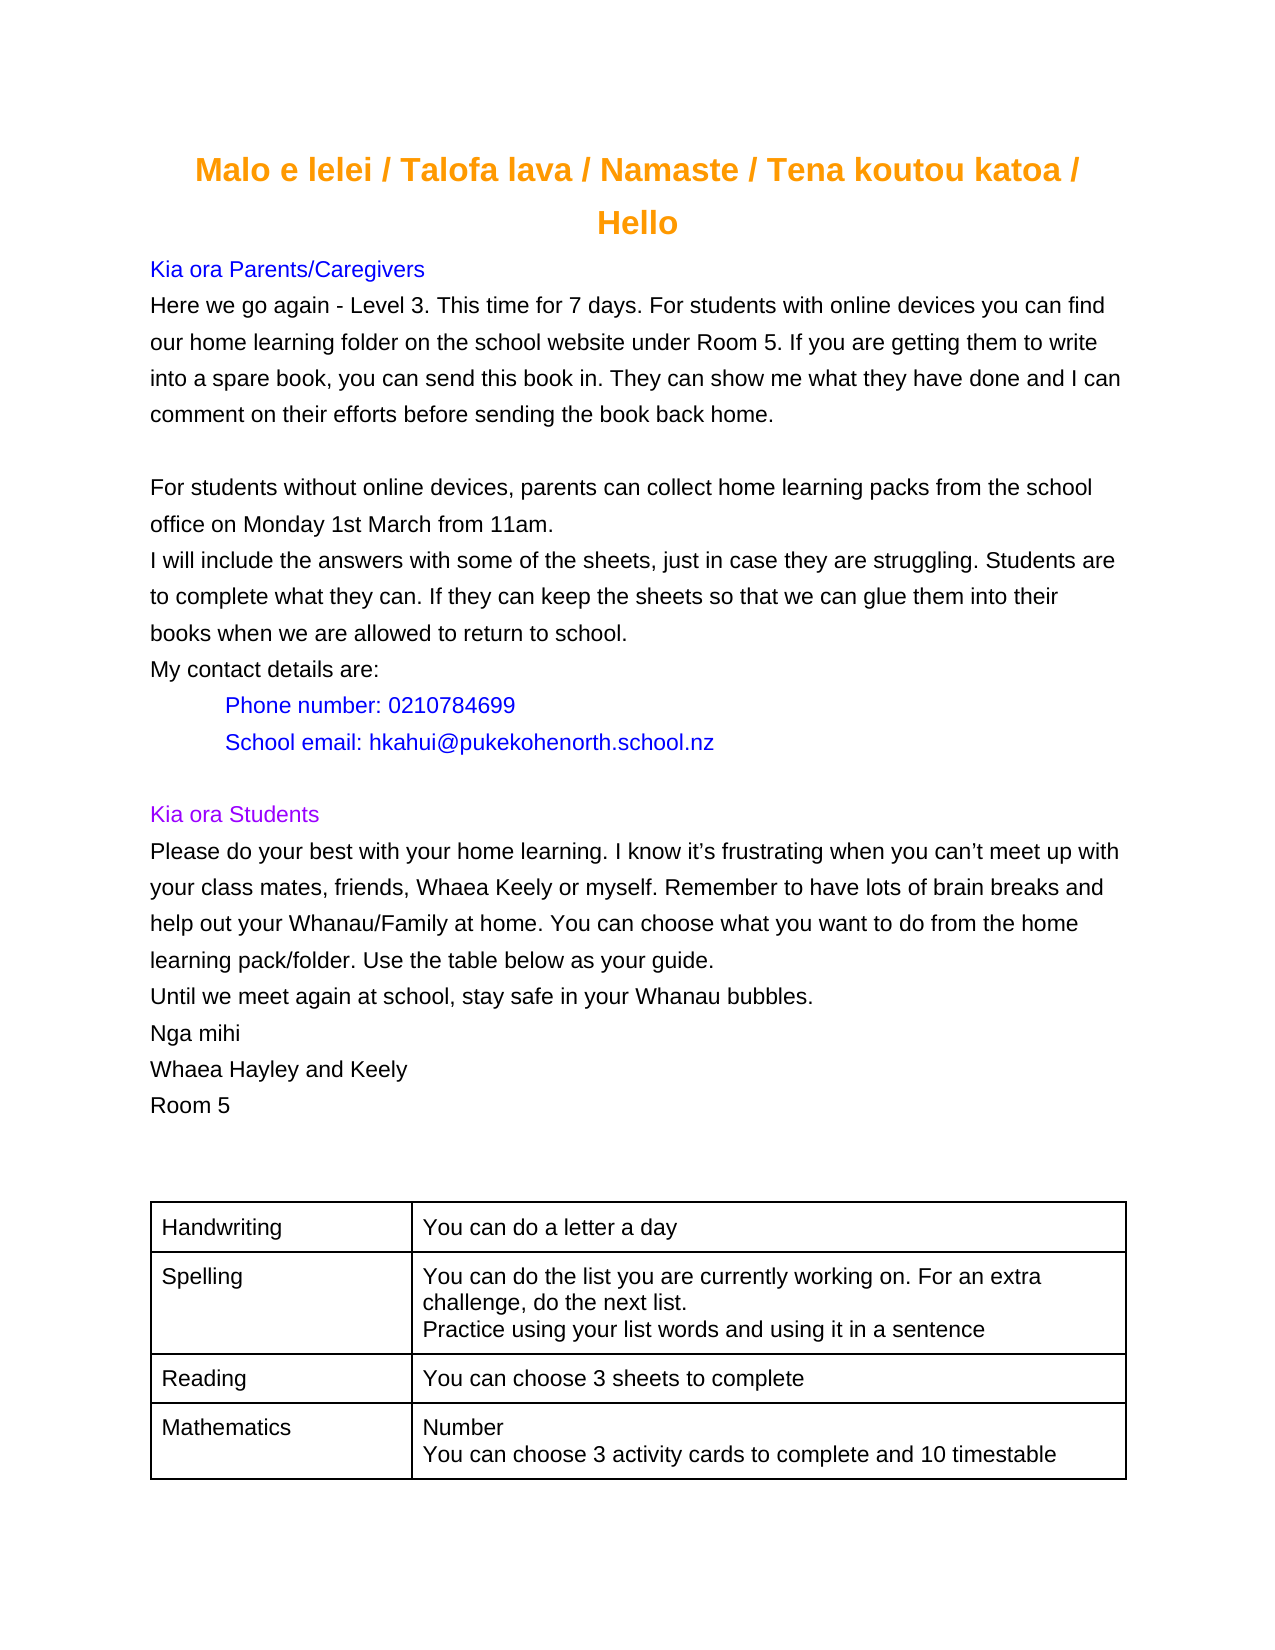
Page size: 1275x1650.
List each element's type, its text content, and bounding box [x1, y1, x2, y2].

table_cell Mathematics [152, 1404, 411, 1477]
text School email: hkahui@pukekohenorth.school.nz [225, 729, 1125, 755]
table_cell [413, 1404, 1125, 1477]
text Here we go again - Level 3. This time for 7 days. For students with online devices you can find our home learning folder on the school website under Room 5. If you are getting them to write into a spare book, you can send this book in. They can show me what they have done and I can comment on their efforts before sending the book back home. [150, 292, 1125, 428]
text My contact details are: [150, 656, 1125, 682]
text Malo e lelei / Talofa lava / Namaste / Tena koutou katoa / Hello [150, 150, 1125, 241]
text Nga mihi [150, 1019, 1125, 1046]
text Please do your best with your home learning. I know it’s frustrating when you can’t meet up with your class mates, friends, Whaea Keely or myself. Remember to have lots of brain breaks and help out your Whanau/Family at home. You can choose what you want to do from the home learning pack/folder. Use the table below as your guide. [150, 838, 1125, 973]
text For students without online devices, parents can collect home learning packs from the school office on Monday 1st March from 11am. [150, 474, 1125, 537]
table_cell You can choose 3 sheets to complete [413, 1355, 1125, 1402]
table_header Handwriting [152, 1203, 411, 1251]
table_cell You can do the list you are currently working on. For an extra challenge, do the next list. Practice using your list words and using it in a sentence [413, 1253, 1125, 1352]
text Kia ora Students [150, 801, 1125, 828]
text Kia ora Parents/Caregivers [150, 256, 1125, 282]
text Until we meet again at school, stay safe in your Whanau bubbles. [150, 983, 1125, 1009]
text Room 5 [150, 1092, 1125, 1118]
table_cell Reading [152, 1355, 411, 1402]
table_header You can do a letter a day [413, 1203, 1125, 1251]
table_cell Spelling [152, 1253, 411, 1352]
text I will include the answers with some of the sheets, just in case they are struggling. Students are to complete what they can. If they can keep the sheets so that we can glue them into their books when we are allowed to return to school. [150, 547, 1125, 646]
text Phone number: 0210784699 [225, 692, 1125, 719]
text Whaea Hayley and Keely [150, 1056, 1125, 1082]
